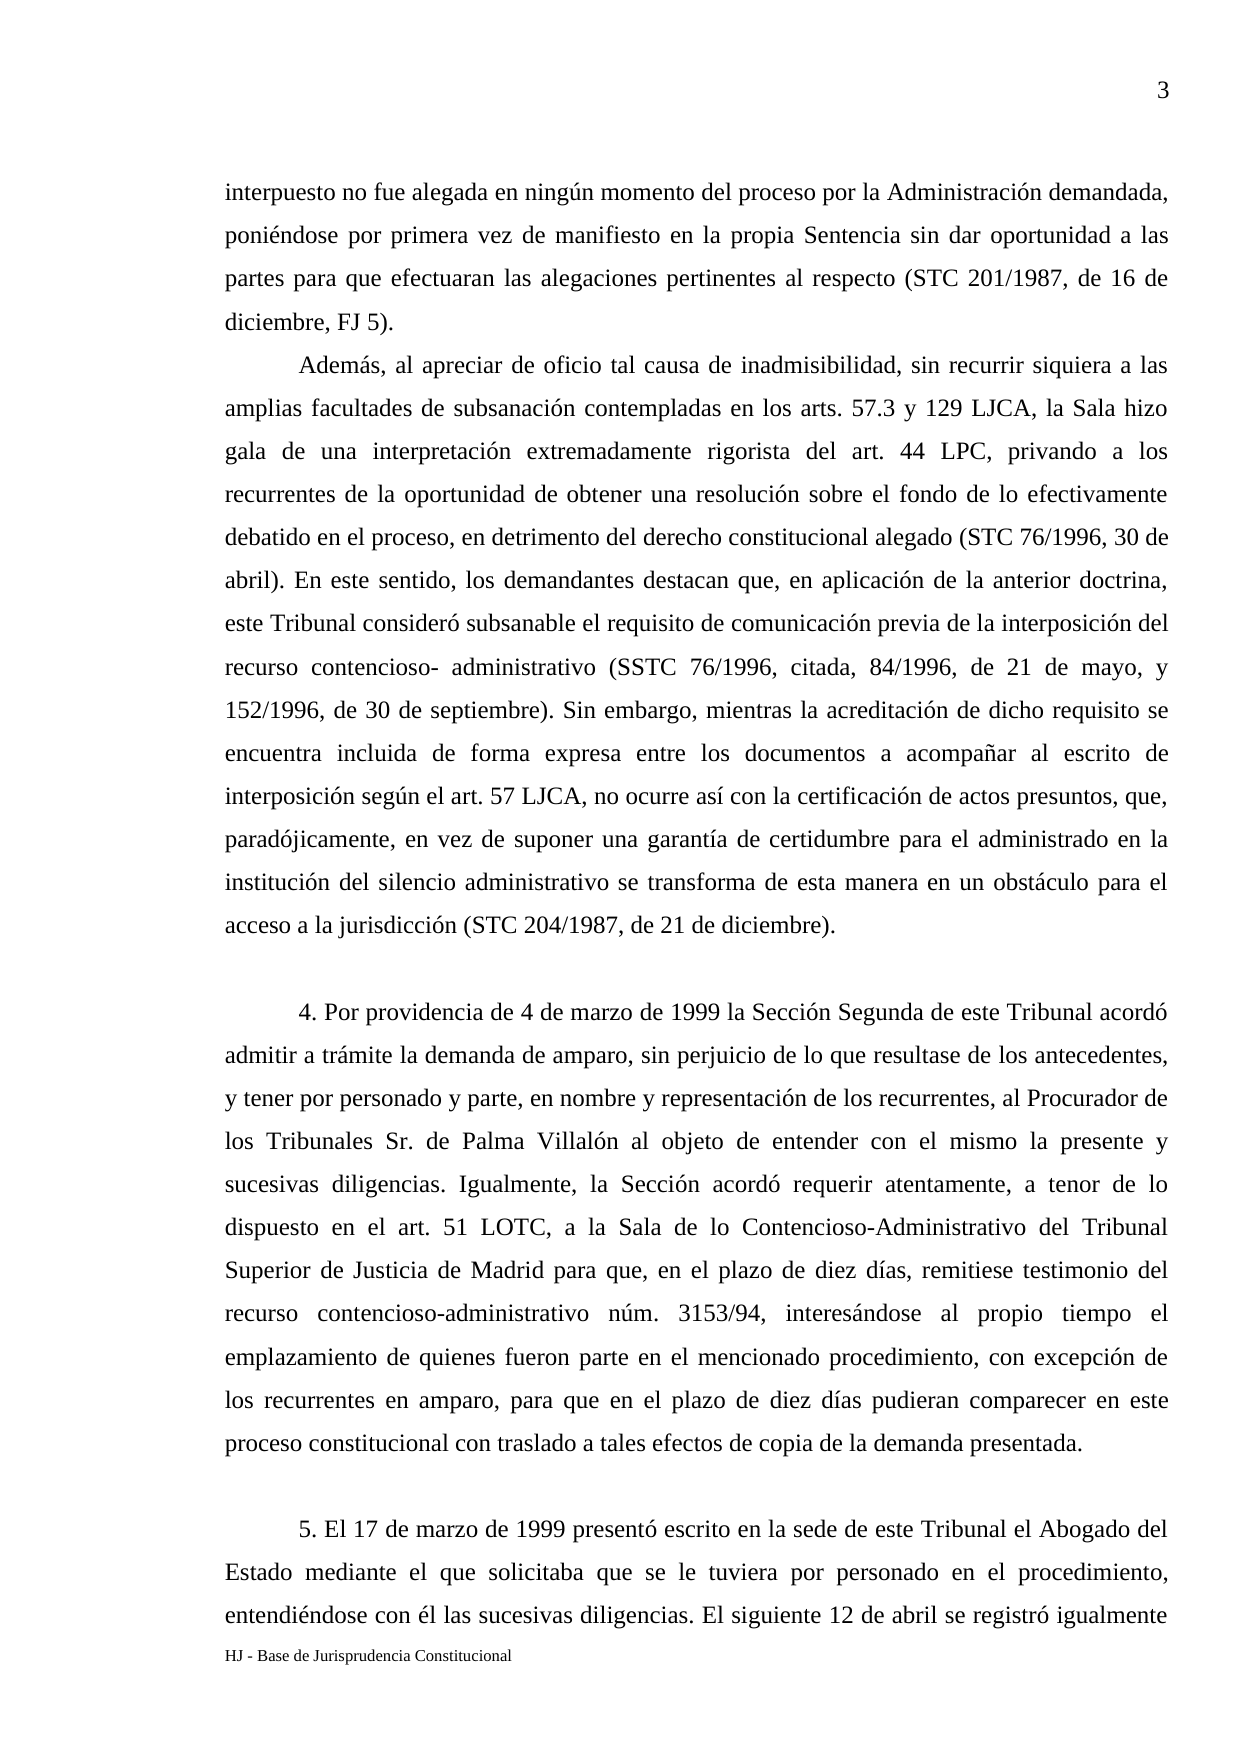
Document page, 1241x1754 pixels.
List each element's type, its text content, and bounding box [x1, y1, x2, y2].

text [224, 1514, 1169, 1629]
text 4. Por providencia de 4 de marzo de 1999 la Sección Segunda de este Tribunal acordó admitir a trámite la demanda de amparo, sin perjuicio de lo que resultase de los antecedentes, y tener por personado y parte, en nombre y representación de los recurrentes, al Procurador de los Tribunales Sr. de Palma Villalón al objeto de entender con el mismo la presente y sucesivas diligencias. Igualmente, la Sección acordó requerir atentamente, a tenor de lo dispuesto en el art. 51 LOTC, a la Sala de lo Contencioso-Administrativo del Tribunal Superior de Justicia de Madrid para que, en el plazo de diez días, remitiese testimonio del recurso contencioso-administrativo núm. 3153/94, interesándose al propio tiempo el emplazamiento de quienes fueron parte en el mencionado procedimiento, con excepción de los recurrentes en amparo, para que en el plazo de diez días pudieran comparecer en este proceso constitucional con traslado a tales efectos de copia de la demanda presentada. [224, 997, 1169, 1457]
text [224, 177, 1169, 335]
text Además, al apreciar de oficio tal causa de inadmisibilidad, sin recurrir siquiera a las amplias facultades de subsanación contempladas en los arts. 57.3 y 129 LJCA, la Sala hizo gala de una interpretación extremadamente rigorista del art. 44 LPC, privando a los recurrentes de la oportunidad de obtener una resolución sobre el fondo de lo efectivamente debatido en el proceso, en detrimento del derecho constitucional alegado (STC 76/1996, 30 de abril). En este sentido, los demandantes destacan que, en aplicación de la anterior doctrina, este Tribunal consideró subsanable el requisito de comunicación previa de la interposición del recurso contencioso- administrativo (SSTC 76/1996, citada, 84/1996, de 21 de mayo, y 152/1996, de 30 de septiembre). Sin embargo, mientras la acreditación de dicho requisito se encuentra incluida de forma expresa entre los documentos a acompañar al escrito de interposición según el art. 57 LJCA, no ocurre así con la certificación de actos presuntos, que, paradójicamente, en vez de suponer una garantía de certidumbre para el administrado en la institución del silencio administrativo se transforma de esta manera en un obstáculo para el acceso a la jurisdicción (STC 204/1987, de 21 de diciembre). [224, 350, 1169, 939]
